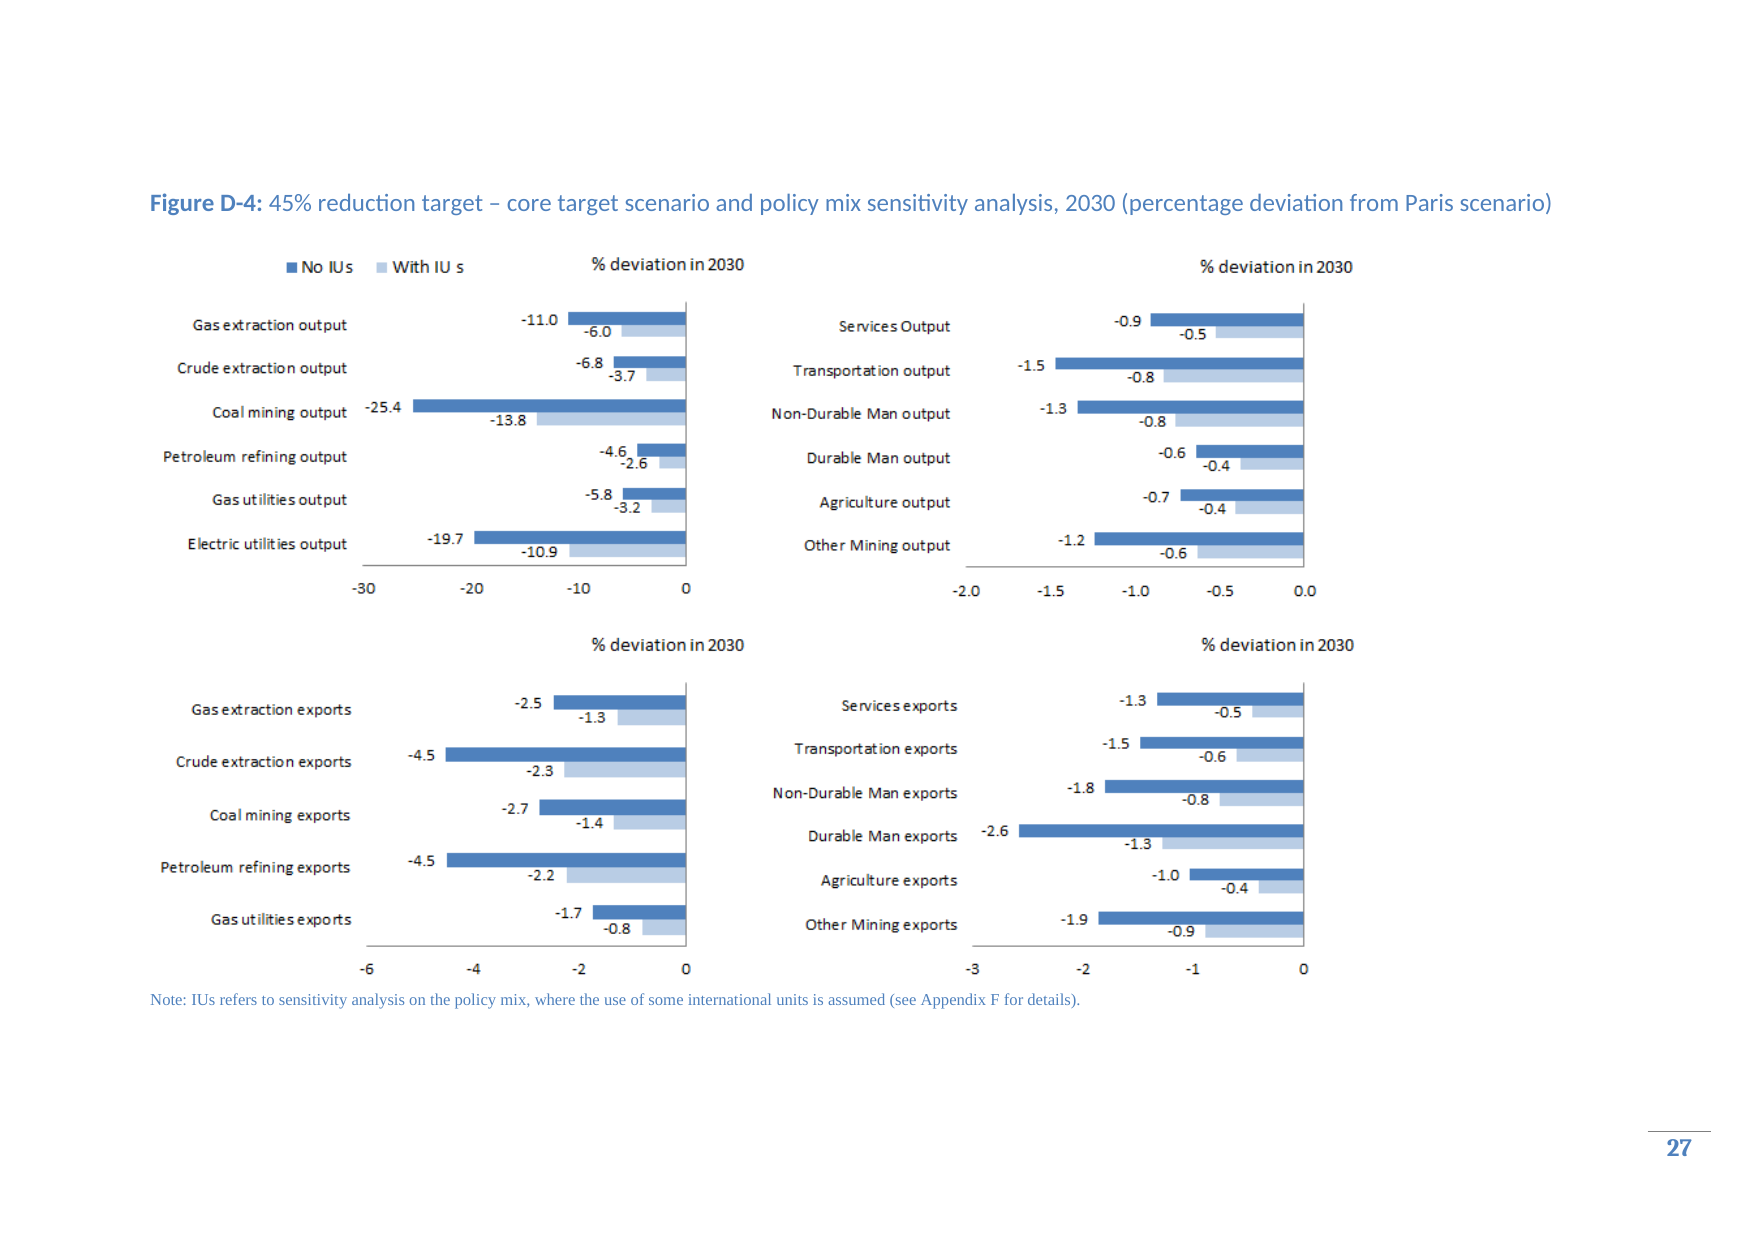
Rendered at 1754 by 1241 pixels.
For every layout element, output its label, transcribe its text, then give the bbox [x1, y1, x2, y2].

picture [150, 230, 1371, 990]
text Figure D-4: 45% reduction target – core target scenario and policy mix sensitivity analysis, 2030 (percentage deviation from Paris scenario) [150, 187, 1604, 218]
text Note: IUs refers to sensitivity analysis on the policy mix, where the use of some international units is assumed (see Appendix F for details). [150, 989, 1604, 1009]
